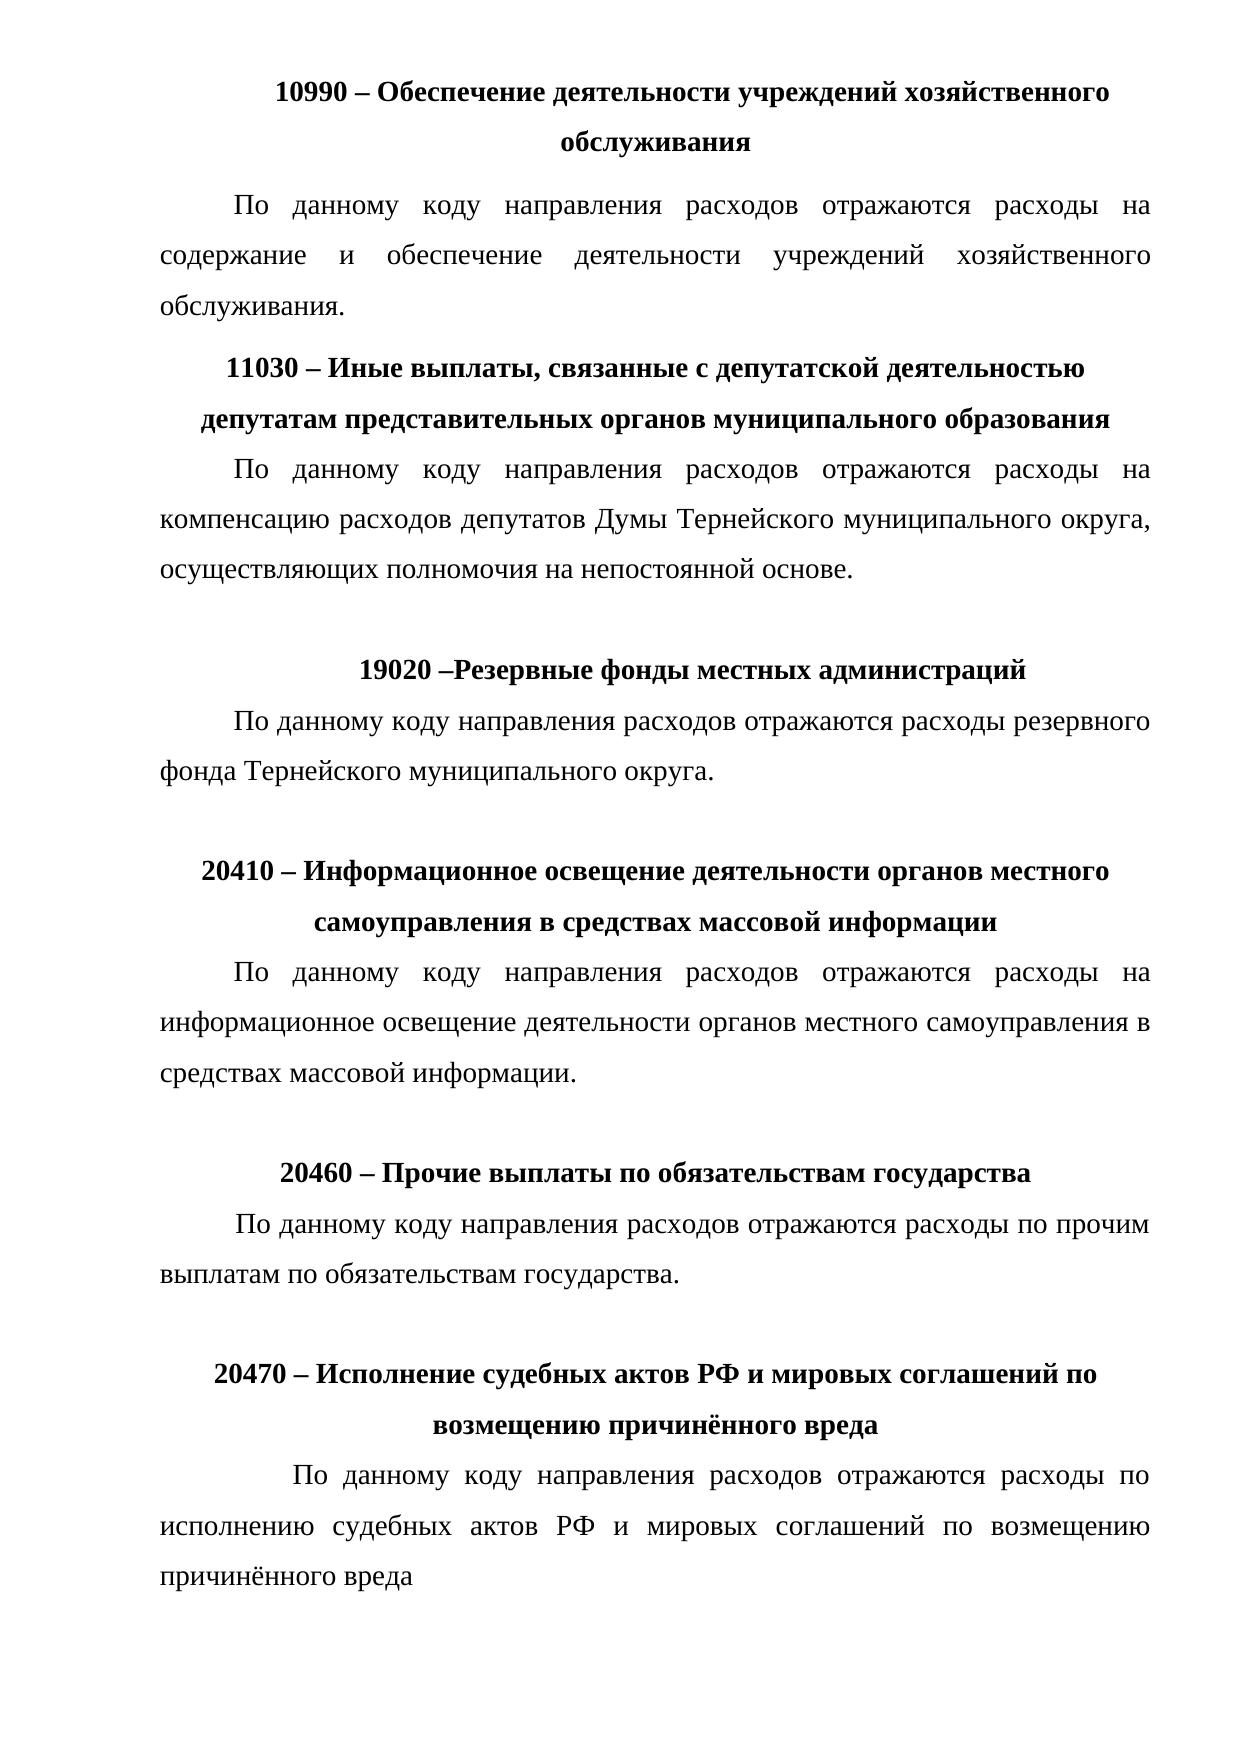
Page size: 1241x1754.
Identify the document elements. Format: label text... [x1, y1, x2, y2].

text 20410 – Информационное освещение деятельности органов местного самоуправления в средствах массовой информации [159, 853, 1152, 937]
text 20470 – Исполнение судебных актов РФ и мировых соглашений по возмещению причинённого вреда [159, 1357, 1152, 1441]
text По данному коду направления расходов отражаются расходы по исполнению судебных актов РФ и мировых соглашений по возмещению причинённого вреда [159, 1457, 1152, 1591]
text По данному коду направления расходов отражаются расходы на информационное освещение деятельности органов местного самоуправления в средствах массовой информации. [159, 954, 1152, 1088]
text По данному коду направления расходов отражаются расходы на содержание и обеспечение деятельности учреждений хозяйственного обслуживания. [159, 187, 1152, 321]
text 11030 – Иные выплаты, связанные с депутатской деятельностью депутатам представительных органов муниципального образования [159, 350, 1152, 434]
text 20460 – Прочие выплаты по обязательствам государства [159, 1155, 1152, 1189]
text По данному коду направления расходов отражаются расходы по прочим выплатам по обязательствам государства. [159, 1206, 1152, 1289]
text 19020 –Резервные фонды местных администраций [159, 652, 1152, 686]
text 10990 – Обеспечение деятельности учреждений хозяйственного обслуживания [159, 74, 1152, 158]
text По данному коду направления расходов отражаются расходы на компенсацию расходов депутатов Думы Тернейского муниципального округа, осуществляющих полномочия на непостоянной основе. [159, 451, 1152, 585]
text По данному коду направления расходов отражаются расходы резервного фонда Тернейского муниципального округа. [159, 703, 1152, 786]
